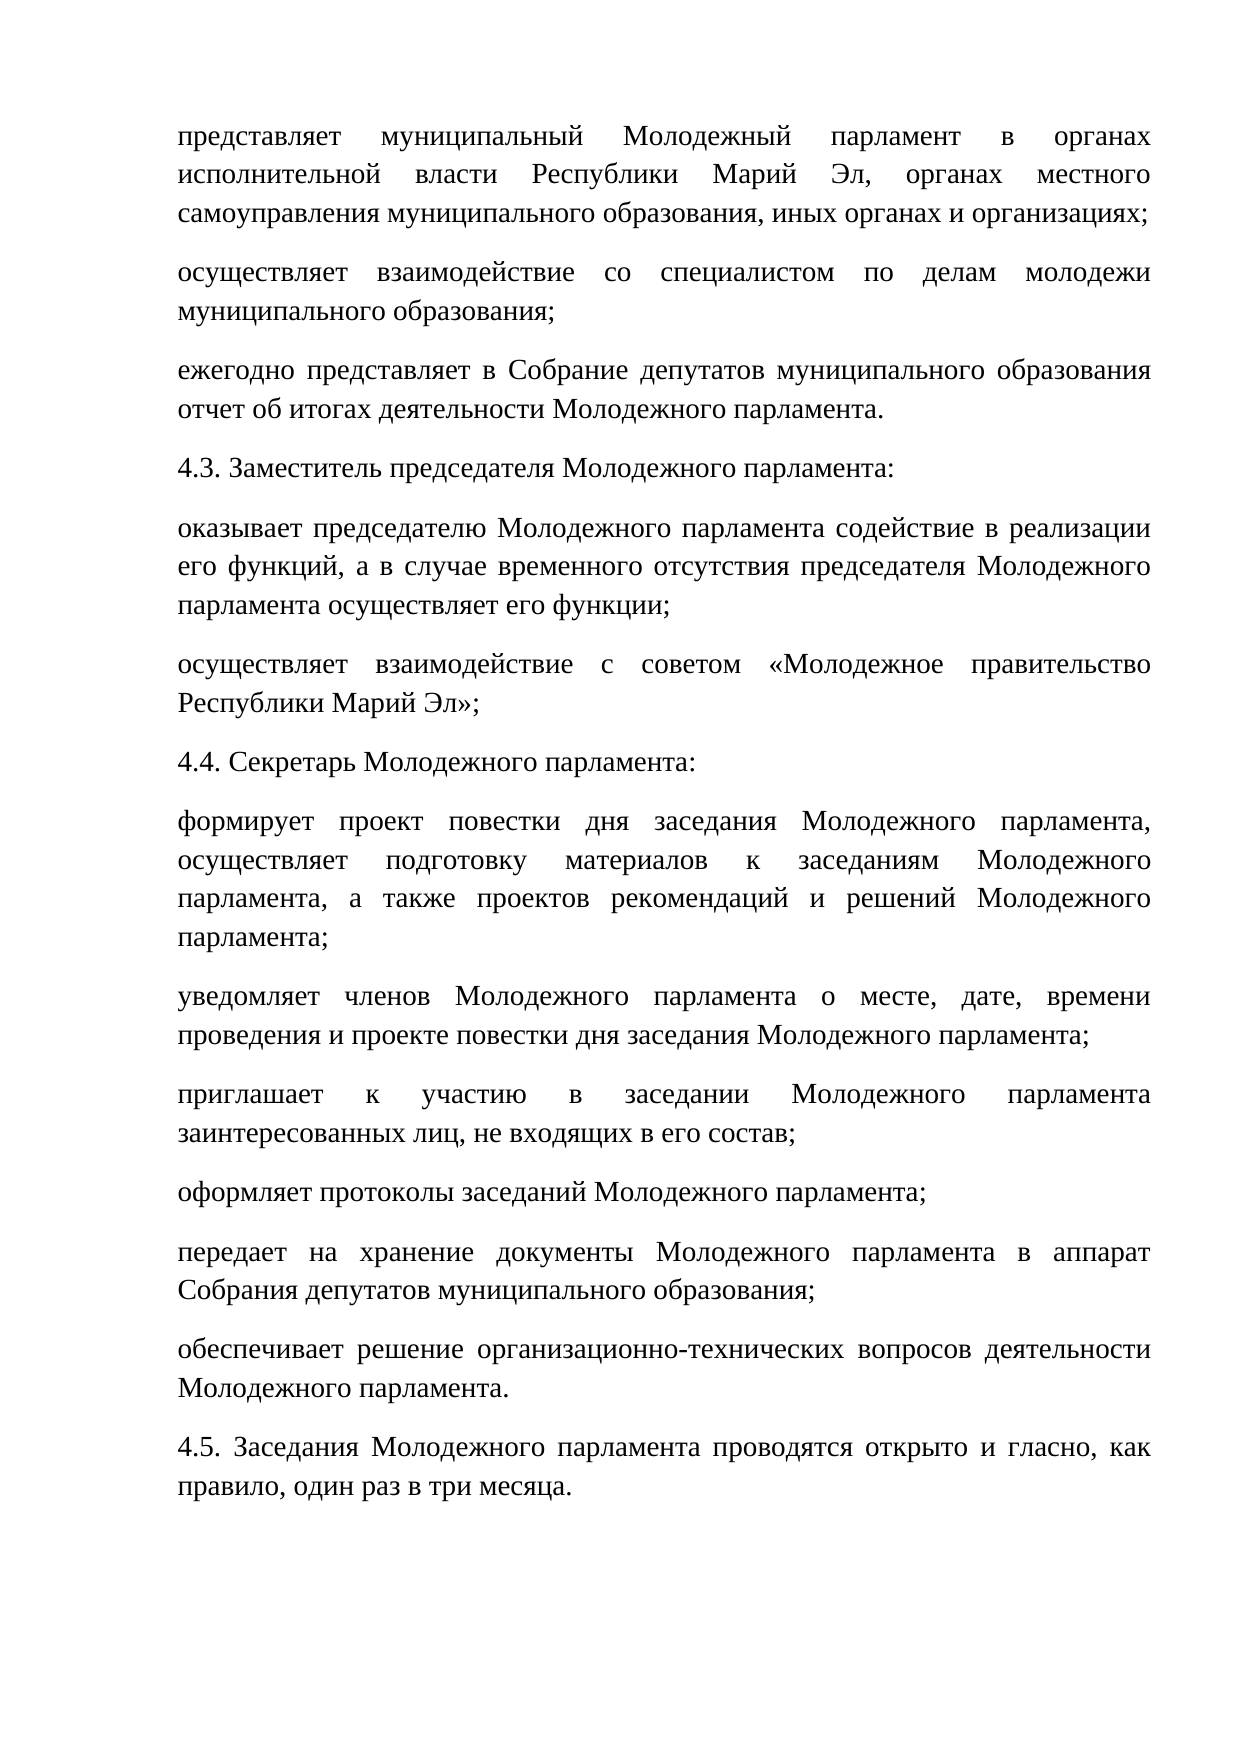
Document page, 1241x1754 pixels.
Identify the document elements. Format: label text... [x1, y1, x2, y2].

text представляет муниципальный Молодежный парламент в органах исполнительной власти Республики Марий Эл, органах местного самоуправления муниципального образования, иных органах и организациях; [177, 118, 1152, 229]
text оформляет протоколы заседаний Молодежного парламента; [177, 1174, 1152, 1208]
text передает на хранение документы Молодежного парламента в аппарат Собрания депутатов муниципального образования; [177, 1234, 1152, 1306]
text ежегодно представляет в Собрание депутатов муниципального образования отчет об итогах деятельности Молодежного парламента. [177, 352, 1152, 424]
text обеспечивает решение организационно-технических вопросов деятельности Молодежного парламента. [177, 1332, 1152, 1404]
text 4.5. Заседания Молодежного парламента проводятся открыто и гласно, как правило, один раз в три месяца. [177, 1429, 1152, 1502]
text 4.4. Секретарь Молодежного парламента: [177, 744, 1152, 778]
text уведомляет членов Молодежного парламента о месте, дате, времени проведения и проекте повестки дня заседания Молодежного парламента; [177, 978, 1152, 1051]
text оказывает председателю Молодежного парламента содействие в реализации его функций, а в случае временного отсутствия председателя Молодежного парламента осуществляет его функции; [177, 510, 1152, 620]
text приглашает к участию в заседании Молодежного парламента заинтересованных лиц, не входящих в его состав; [177, 1076, 1152, 1148]
text осуществляет взаимодействие со специалистом по делам молодежи муниципального образования; [177, 254, 1152, 327]
text формирует проект повестки дня заседания Молодежного парламента, осуществляет подготовку материалов к заседаниям Молодежного парламента, а также проектов рекомендаций и решений Молодежного парламента; [177, 803, 1152, 953]
text 4.3. Заместитель председателя Молодежного парламента: [177, 450, 1152, 484]
text осуществляет взаимодействие с советом «Молодежное правительство Республики Марий Эл»; [177, 646, 1152, 718]
